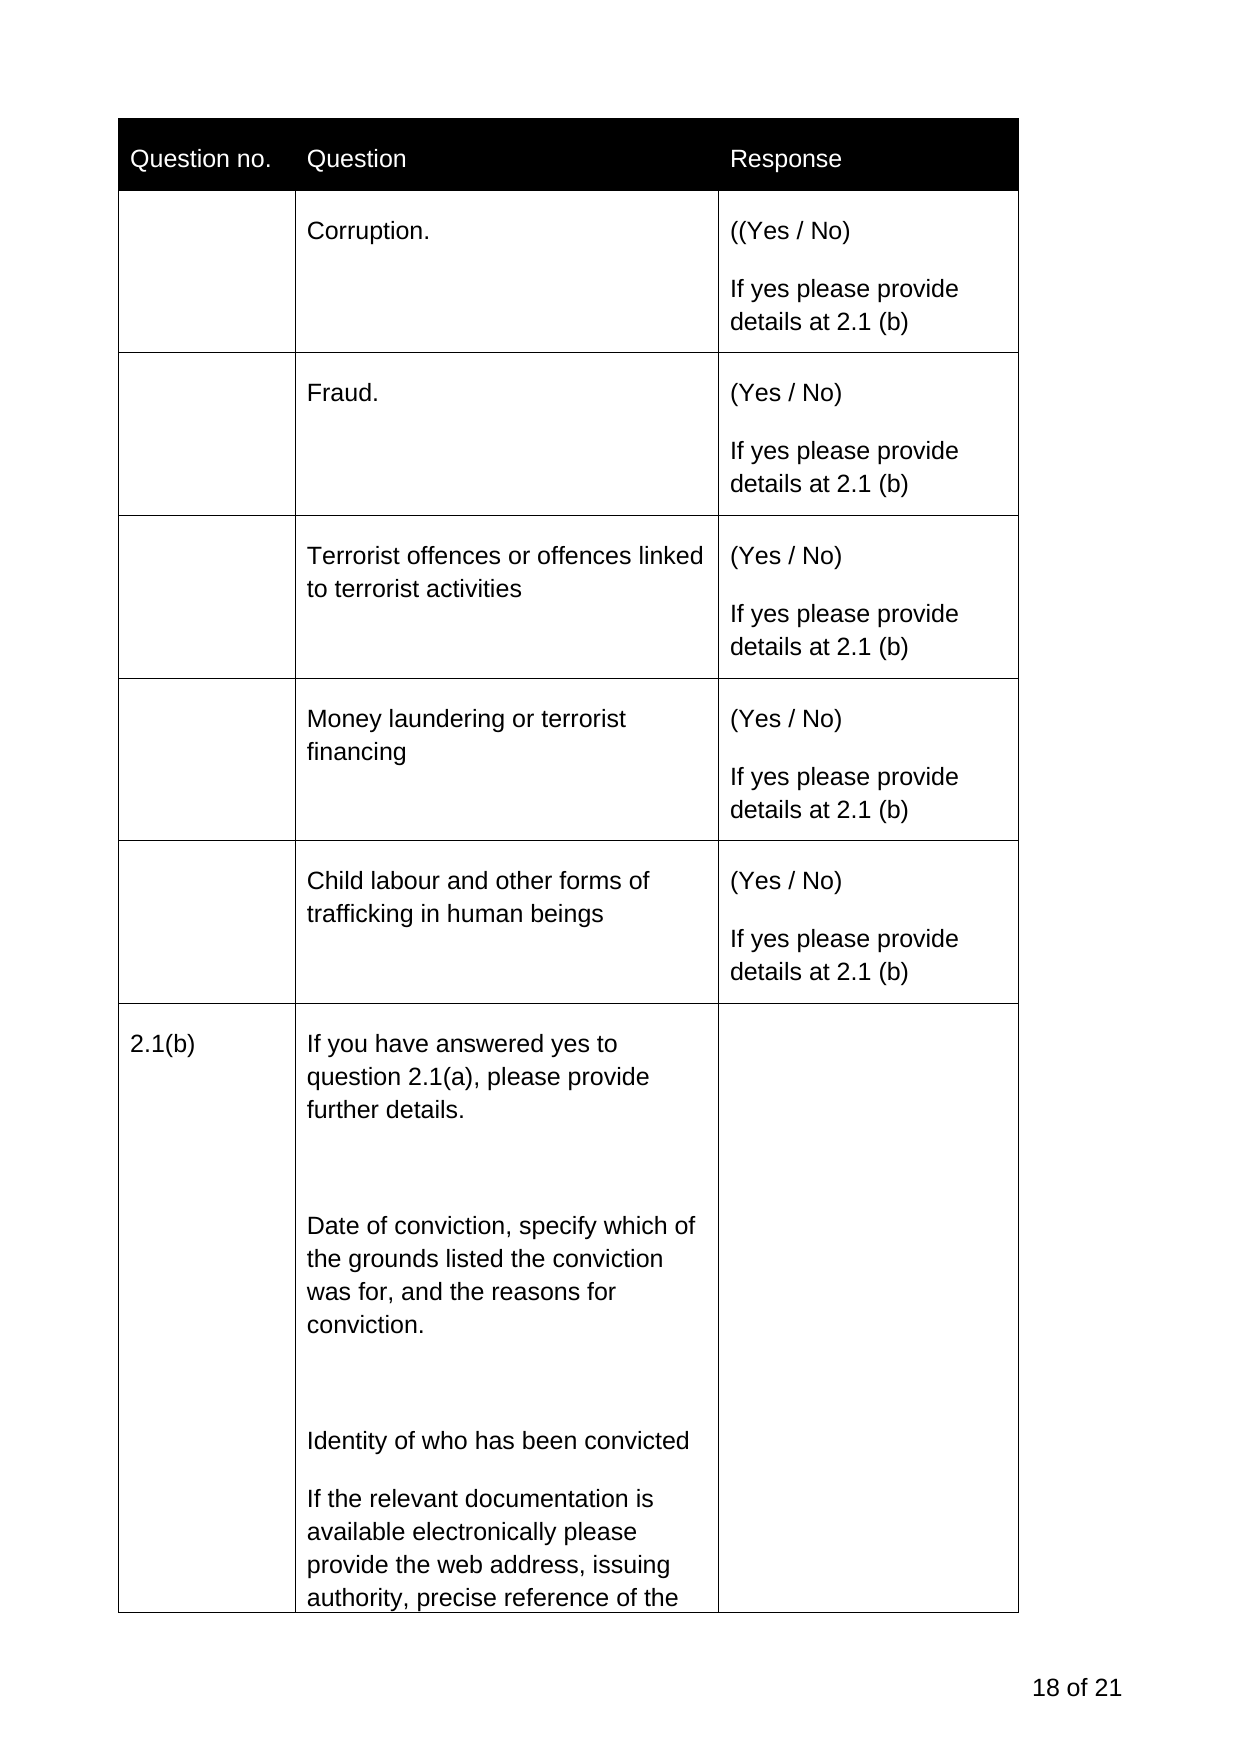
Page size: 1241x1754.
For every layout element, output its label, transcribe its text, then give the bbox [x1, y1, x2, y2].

table_cell Terrorist offences or offences linked to terrorist activities [296, 516, 718, 677]
table_cell Money laundering or terrorist financing [296, 679, 718, 840]
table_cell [296, 1004, 718, 1612]
table_cell (Yes / No) If yes please provide details at 2.1 (b) [719, 679, 1018, 840]
table_cell (Yes / No) If yes please provide details at 2.1 (b) [719, 841, 1018, 1003]
table_header Question [296, 119, 718, 190]
table_cell Child labour and other forms of trafficking in human beings [296, 841, 718, 1003]
table_cell ((Yes / No) If yes please provide details at 2.1 (b) [719, 191, 1018, 352]
table_cell [119, 679, 295, 840]
table_cell [119, 516, 295, 677]
table_cell [719, 1004, 1018, 1612]
table_cell Corruption. [296, 191, 718, 352]
table_cell [119, 841, 295, 1003]
table_cell Fraud. [296, 353, 718, 515]
table_cell [119, 191, 295, 352]
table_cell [719, 516, 1018, 677]
table_header Question no. [119, 119, 295, 190]
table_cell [719, 353, 1018, 515]
table_cell 2.1(b) [119, 1004, 295, 1612]
table_cell [119, 353, 295, 515]
table_header Response [719, 119, 1018, 190]
